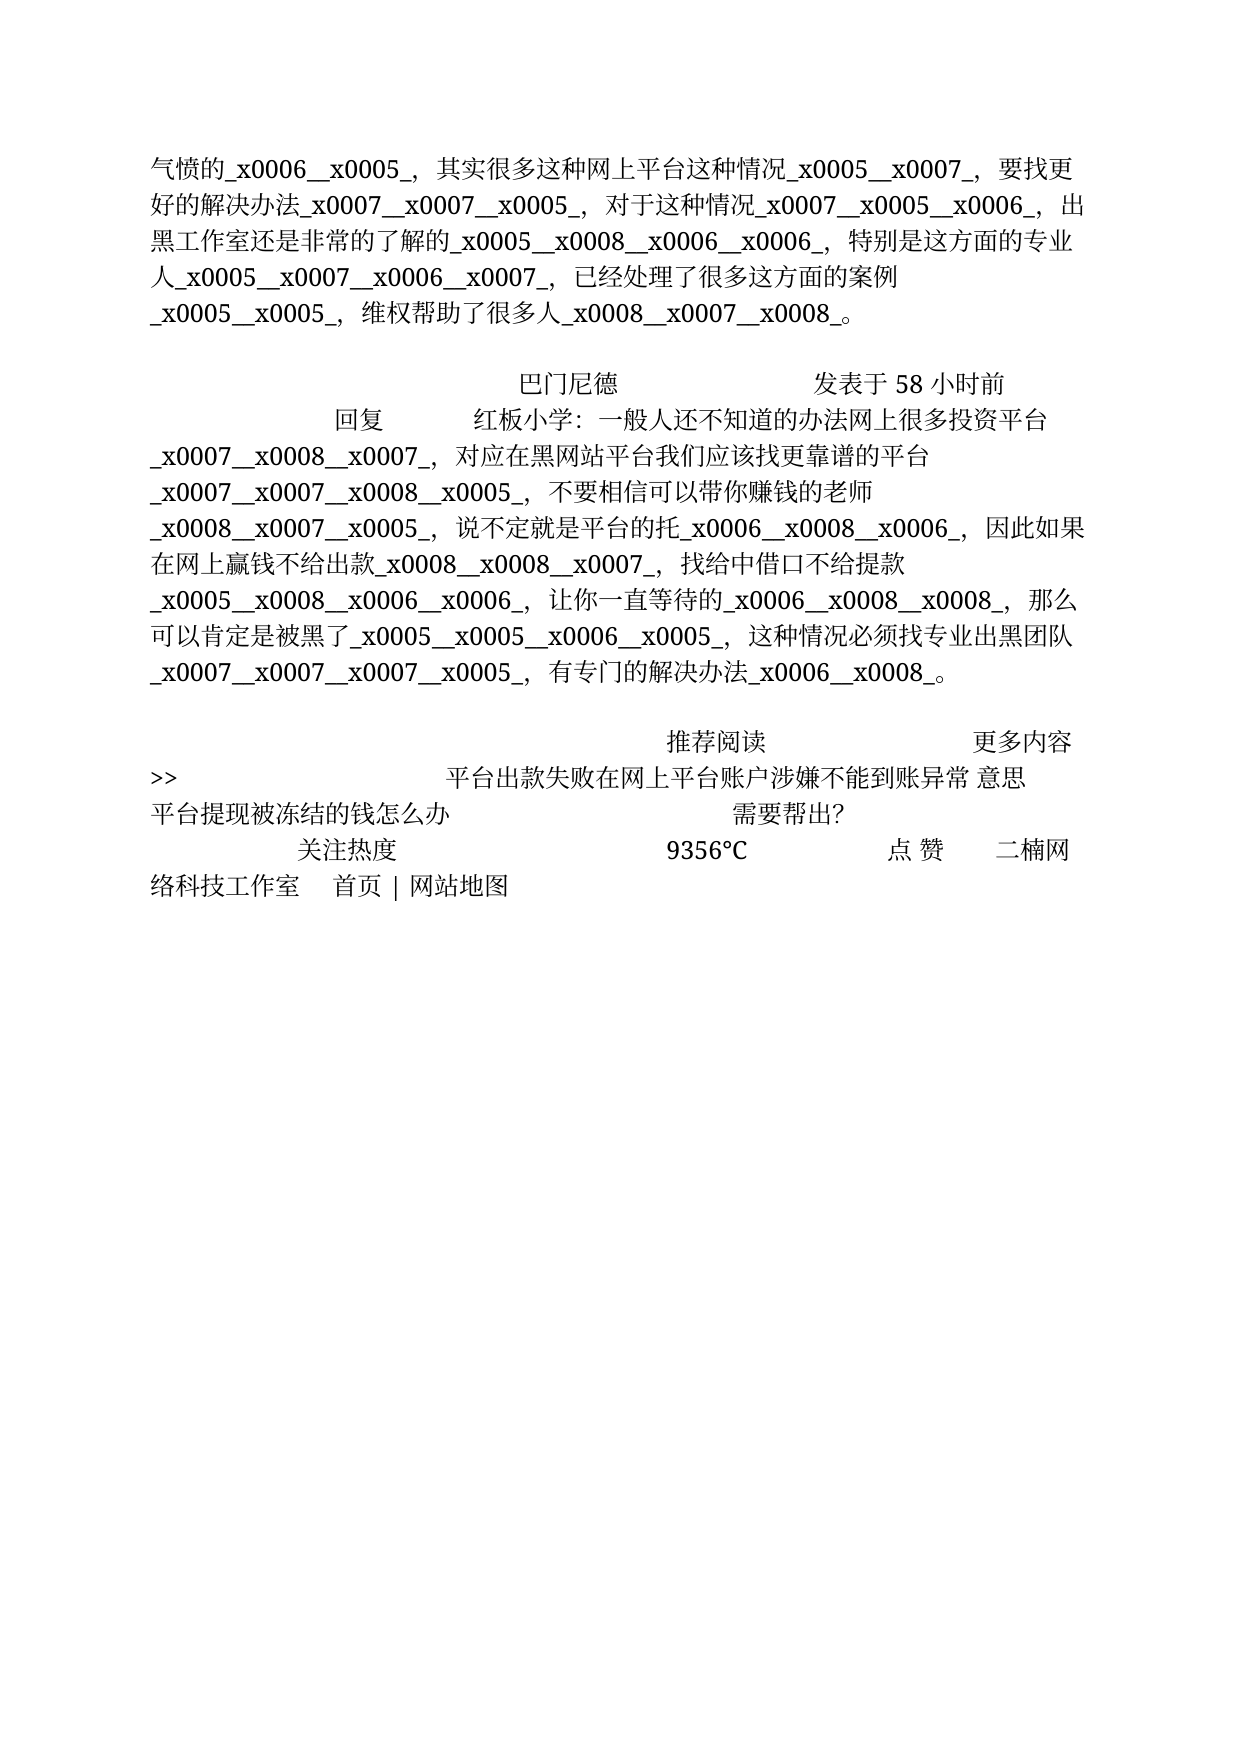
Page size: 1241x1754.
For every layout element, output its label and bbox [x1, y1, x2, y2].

text [150, 150, 1090, 903]
